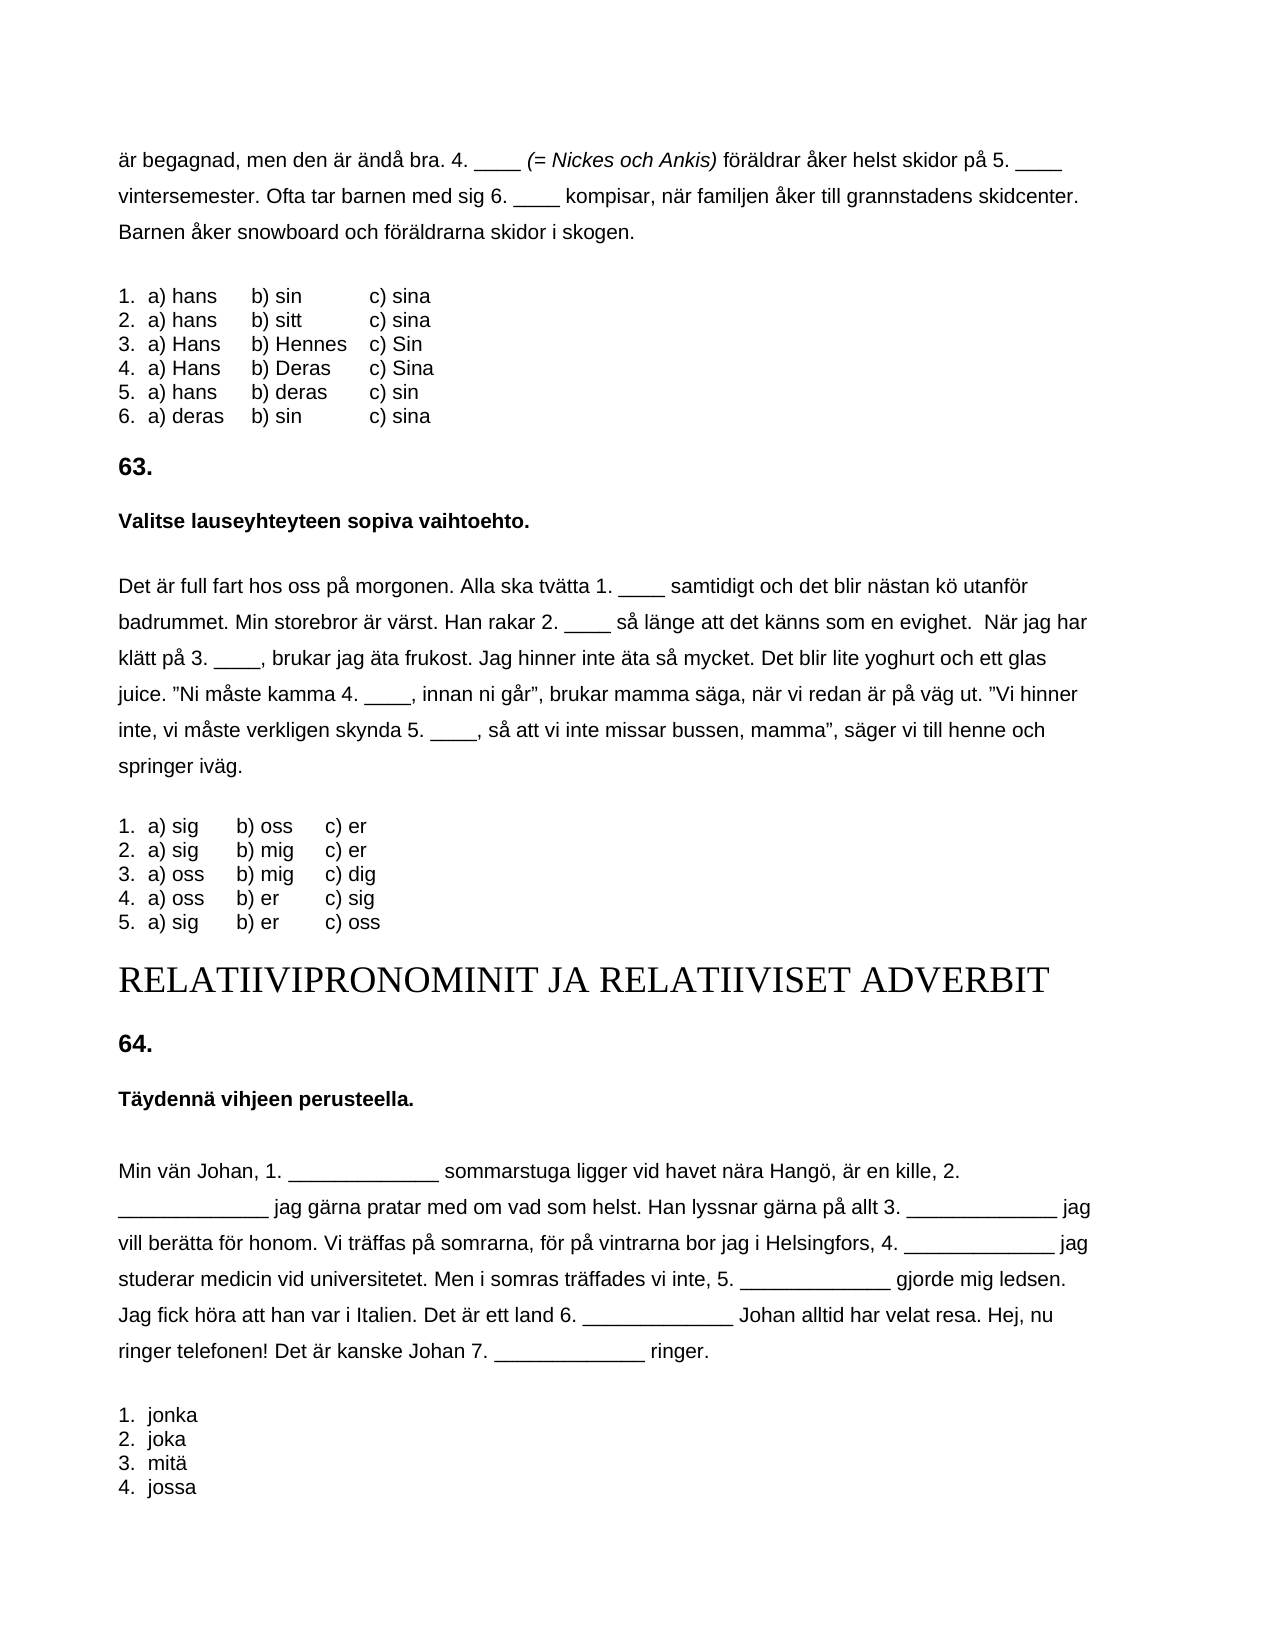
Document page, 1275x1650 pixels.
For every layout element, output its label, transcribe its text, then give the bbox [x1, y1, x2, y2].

text 2. a) sig b) mig c) er [118, 838, 1157, 862]
text 63. [118, 452, 1157, 481]
text 3. a) oss b) mig c) dig [118, 862, 1157, 886]
text 3. mitä [118, 1451, 1157, 1475]
text 6. a) deras b) sin c) sina [118, 404, 1157, 428]
text Täydennä vihjeen perusteella. [118, 1087, 1157, 1111]
text Valitse lauseyhteyteen sopiva vaihtoehto. [118, 509, 1157, 533]
text 3. a) Hans b) Hennes c) Sin [118, 332, 1157, 356]
text 4. a) oss b) er c) sig [118, 886, 1157, 909]
text 1. a) hans b) sin c) sina [118, 284, 1157, 308]
text Relatiivipronominit ja relatiiviset adverbit [118, 957, 1157, 1001]
text Det är full fart hos oss på morgonen. Alla ska tvätta 1. ____ samtidigt och det blir nästan kö utanför badrummet. Min storebror är värst. Han rakar 2. ____ så länge att det känns som en evighet. När jag har klätt på 3. ____, brukar jag äta frukost. Jag hinner inte äta så mycket. Det blir lite yoghurt och ett glas juice. ”Ni måste kamma 4. ____, innan ni går”, brukar mamma säga, när vi redan är på väg ut. ”Vi hinner inte, vi måste verkligen skynda 5. ____, så att vi inte missar bussen, mamma”, säger vi till henne och springer iväg. [118, 574, 1098, 778]
text Min vän Johan, 1. _____________ sommarstuga ligger vid havet nära Hangö, är en kille, 2. _____________ jag gärna pratar med om vad som helst. Han lyssnar gärna på allt 3. _____________ jag vill berätta för honom. Vi träffas på somrarna, för på vintrarna bor jag i Helsingfors, 4. _____________ jag studerar medicin vid universitetet. Men i somras träffades vi inte, 5. _____________ gjorde mig ledsen. Jag fick höra att han var i Italien. Det är ett land 6. _____________ Johan alltid har velat resa. Hej, nu ringer telefonen! Det är kanske Johan 7. _____________ ringer. [118, 1159, 1098, 1362]
text 64. [118, 1029, 1157, 1058]
text 4. jossa [118, 1475, 1157, 1499]
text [118, 148, 1098, 243]
text 2. a) hans b) sitt c) sina [118, 308, 1157, 332]
text 5. a) hans b) deras c) sin [118, 380, 1157, 404]
text 1. jonka [118, 1403, 1157, 1427]
text 2. joka [118, 1427, 1157, 1451]
text 4. a) Hans b) Deras c) Sina [118, 356, 1157, 380]
text 5. a) sig b) er c) oss [118, 909, 1157, 933]
text 1. a) sig b) oss c) er [118, 814, 1157, 838]
